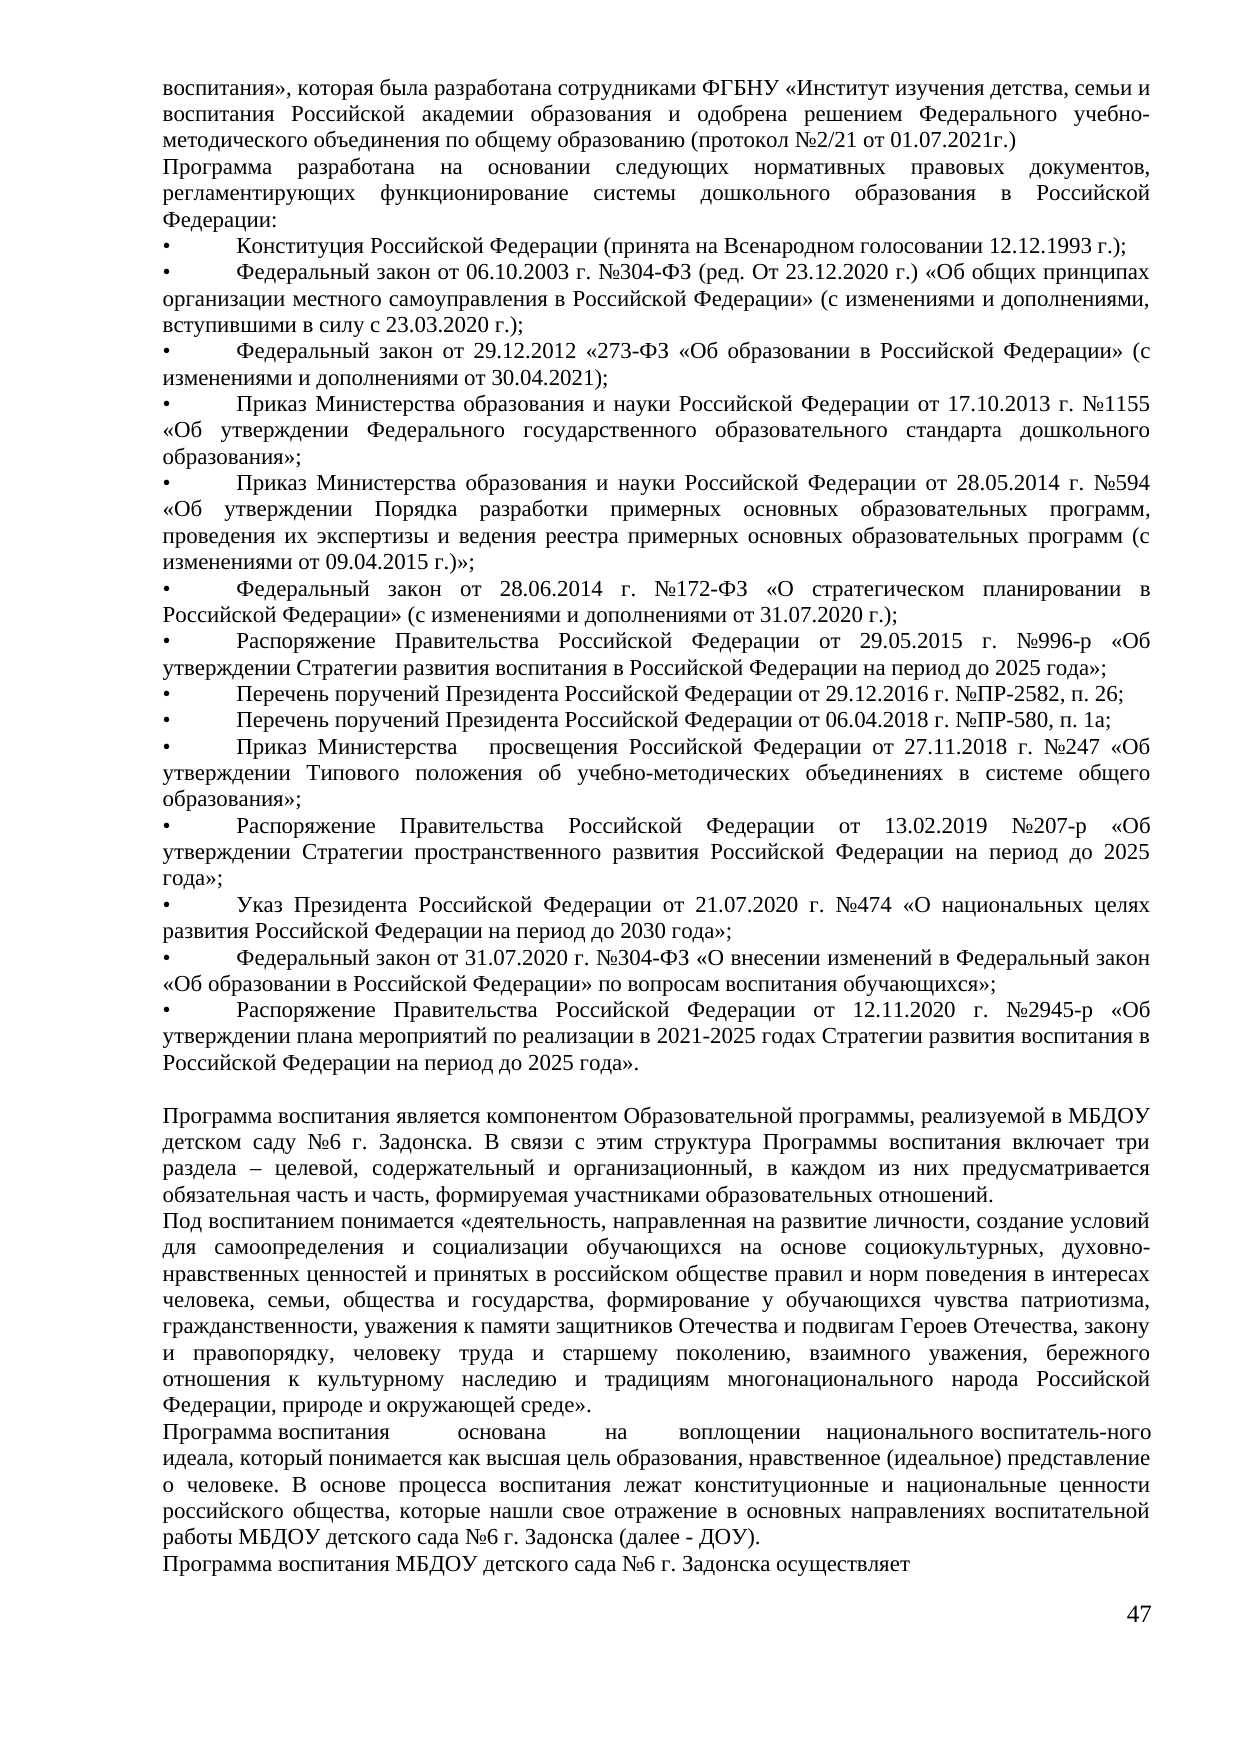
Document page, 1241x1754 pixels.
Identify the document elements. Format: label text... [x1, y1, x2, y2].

text • Федеральный закон от 29.12.2012 «273-ФЗ «Об образовании в Российской Федерации» (с изменениями и дополнениями от 30.04.2021); [162, 337, 1152, 390]
text • Распоряжение Правительства Российской Федерации от 13.02.2019 №207-р «Об утверждении Стратегии пространственного развития Российской Федерации на период до 2025 года»; [162, 812, 1152, 891]
text • Распоряжение Правительства Российской Федерации от 12.11.2020 г. №2945-р «Об утверждении плана мероприятий по реализации в 2021-2025 годах Стратегии развития воспитания в Российской Федерации на период до 2025 года». [162, 996, 1152, 1075]
text • Приказ Министерства образования и науки Российской Федерации от 28.05.2014 г. №594 «Об утверждении Порядка разработки примерных основных образовательных программ, проведения их экспертизы и ведения реестра примерных основных образовательных программ (с изменениями от 09.04.2015 г.)»; [162, 469, 1152, 574]
text • Указ Президента Российской Федерации от 21.07.2020 г. №474 «О национальных целях развития Российской Федерации на период до 2030 года»; [162, 891, 1152, 943]
text • Перечень поручений Президента Российской Федерации от 29.12.2016 г. №ПР-2582, п. 26; [162, 680, 1152, 706]
text • Перечень поручений Президента Российской Федерации от 06.04.2018 г. №ПР-580, п. 1а; [162, 706, 1152, 733]
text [162, 74, 1152, 153]
text • Приказ Министерства образования и науки Российской Федерации от 17.10.2013 г. №1155 «Об утверждении Федерального государственного образовательного стандарта дошкольного образования»; [162, 390, 1152, 469]
text • Федеральный закон от 06.10.2003 г. №304-ФЗ (ред. От 23.12.2020 г.) «Об общих принципах организации местного самоуправления в Российской Федерации» (с изменениями и дополнениями, вступившими в силу с 23.03.2020 г.); [162, 258, 1152, 337]
text Под воспитанием понимается «деятельность, направленная на развитие личности, создание условий для самоопределения и социализации обучающихся на основе социокультурных, духовно-нравственных ценностей и принятых в российском обществе правил и норм поведения в интересах человека, семьи, общества и государства, формирование у обучающихся чувства патриотизма, гражданственности, уважения к памяти защитников Отечества и подвигам Героев Отечества, закону и правопорядку, человеку труда и старшему поколению, взаимного уважения, бережного отношения к культурному наследию и традициям многонационального народа Российской Федерации, природе и окружающей среде». [162, 1207, 1152, 1418]
text • Федеральный закон от 28.06.2014 г. №172-ФЗ «О стратегическом планировании в Российской Федерации» (с изменениями и дополнениями от 31.07.2020 г.); [162, 574, 1152, 627]
text • Федеральный закон от 31.07.2020 г. №304-ФЗ «О внесении изменений в Федеральный закон «Об образовании в Российской Федерации» по вопросам воспитания обучающихся»; [162, 943, 1152, 996]
text Программа воспитания основана на воплощении национального воспитатель-ного идеала, который понимается как высшая цель образования, нравственное (идеальное) представление о человеке. В основе процесса воспитания лежат конституционные и национальные ценности российского общества, которые нашли свое отражение в основных направлениях воспитательной работы МБДОУ детского сада №6 г. Задонска (далее - ДОУ). [162, 1418, 1152, 1550]
text • Приказ Министерства просвещения Российской Федерации от 27.11.2018 г. №247 «Об утверждении Типового положения об учебно-методических объединениях в системе общего образования»; [162, 733, 1152, 812]
text Программа воспитания МБДОУ детского сада №6 г. Задонска осуществляет [162, 1550, 1152, 1576]
text • Конституция Российской Федерации (принята на Всенародном голосовании 12.12.1993 г.); [162, 232, 1152, 258]
text Программа воспитания является компонентом Образовательной программы, реализуемой в МБДОУ детском саду №6 г. Задонска. В связи с этим структура Программы воспитания включает три раздела – целевой, содержательный и организационный, в каждом из них предусматривается обязательная часть и часть, формируемая участниками образовательных отношений. [162, 1102, 1152, 1207]
text Программа разработана на основании следующих нормативных правовых документов, регламентирующих функционирование системы дошкольного образования в Российской Федерации: [162, 153, 1152, 232]
text • Распоряжение Правительства Российской Федерации от 29.05.2015 г. №996-р «Об утверждении Стратегии развития воспитания в Российской Федерации на период до 2025 года»; [162, 627, 1152, 680]
